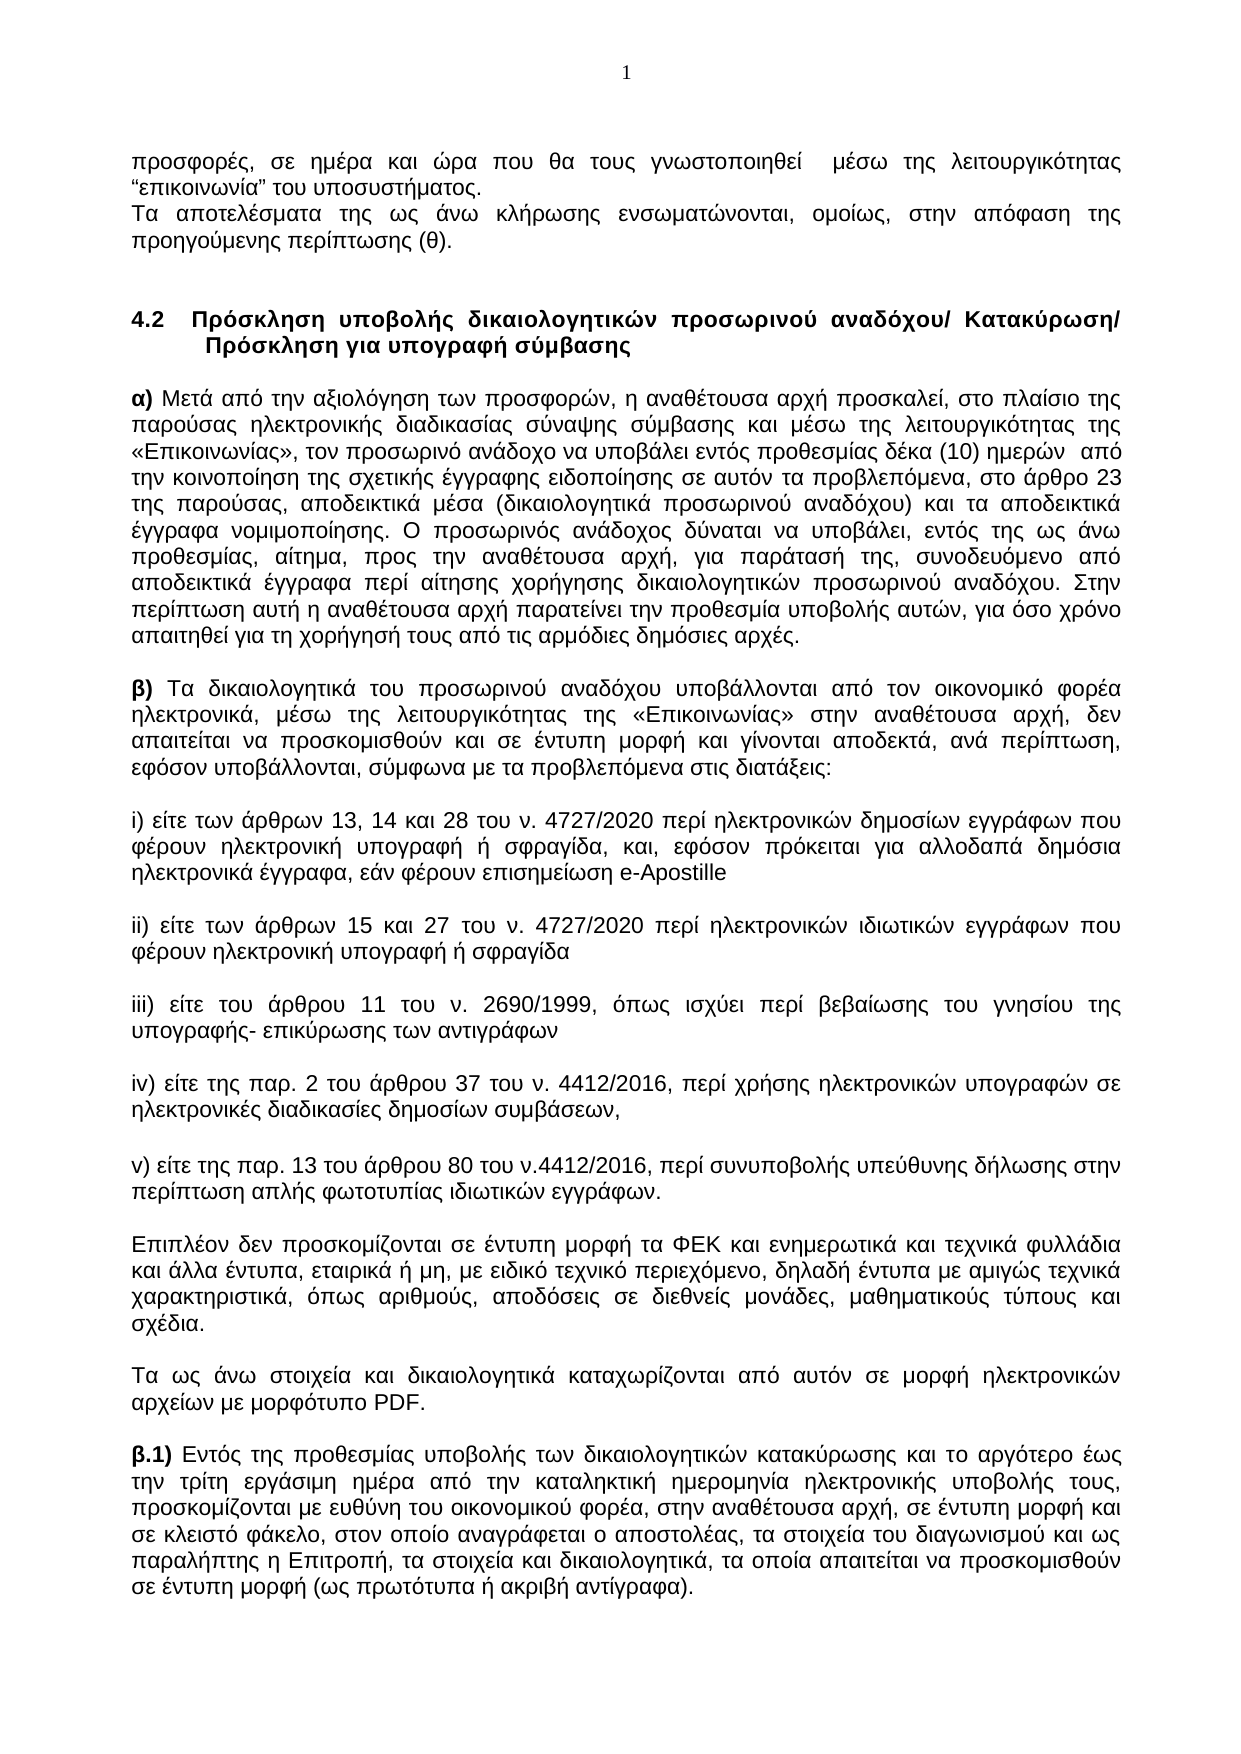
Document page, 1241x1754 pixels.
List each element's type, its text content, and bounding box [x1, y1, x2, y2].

text β.1) Εντός της προθεσμίας υποβολής των δικαιολογητικών κατακύρωσης και το αργότερο έως την τρίτη εργάσιμη ημέρα από την καταληκτική ημερομηνία ηλεκτρονικής υποβολής τους, προσκομίζονται με ευθύνη του οικονομικού φορέα, στην αναθέτουσα αρχή, σε έντυπη μορφή και σε κλειστό φάκελο, στον οποίο αναγράφεται ο αποστολέας, τα στοιχεία του διαγωνισμού και ως παραλήπτης η Επιτροπή, τα στοιχεία και δικαιολογητικά, τα οποία απαιτείται να προσκομισθούν σε έντυπη μορφή (ως πρωτότυπα ή ακριβή αντίγραφα). [131, 1441, 1122, 1599]
text Επιπλέον δεν προσκομίζονται σε έντυπη μορφή τα ΦΕΚ και ενημερωτικά και τεχνικά φυλλάδια και άλλα έντυπα, εταιρικά ή μη, με ειδικό τεχνικό περιεχόμενο, δηλαδή έντυπα με αμιγώς τεχνικά χαρακτηριστικά, όπως αριθμούς, αποδόσεις σε διεθνείς μονάδες, μαθηματικούς τύπους και σχέδια. [131, 1231, 1122, 1336]
text 4.2 Πρόσκληση υποβολής δικαιολογητικών προσωρινού αναδόχου/ Κατακύρωση/ Πρόσκληση για υπογραφή σύμβασης [131, 306, 1122, 358]
text iv) είτε της παρ. 2 του άρθρου 37 του ν. 4412/2016, περί χρήσης ηλεκτρονικών υπογραφών σε ηλεκτρονικές διαδικασίες δημοσίων συμβάσεων, [131, 1070, 1122, 1123]
text v) είτε της παρ. 13 του άρθρου 80 του ν.4412/2016, περί συνυποβολής υπεύθυνης δήλωσης στην περίπτωση απλής φωτοτυπίας ιδιωτικών εγγράφων. [131, 1152, 1122, 1204]
text iii) είτε του άρθρου 11 του ν. 2690/1999, όπως ισχύει περί βεβαίωσης του γνησίου της υπογραφής- επικύρωσης των αντιγράφων [131, 991, 1122, 1044]
text β) Τα δικαιολογητικά του προσωρινού αναδόχου υποβάλλονται από τον οικονομικό φορέα ηλεκτρονικά, μέσω της λειτουργικότητας της «Επικοινωνίας» στην αναθέτουσα αρχή, δεν απαιτείται να προσκομισθούν και σε έντυπη μορφή και γίνονται αποδεκτά, ανά περίπτωση, εφόσον υποβάλλονται, σύμφωνα με τα προβλεπόμενα στις διατάξεις: [131, 675, 1122, 780]
text Τα αποτελέσματα της ως άνω κλήρωσης ενσωματώνονται, ομοίως, στην απόφαση της προηγούμενης περίπτωσης (θ). [131, 200, 1122, 253]
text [131, 148, 1122, 200]
text α) Μετά από την αξιολόγηση των προσφορών, η αναθέτουσα αρχή προσκαλεί, στο πλαίσιο της παρούσας ηλεκτρονικής διαδικασίας σύναψης σύμβασης και μέσω της λειτουργικότητας της «Επικοινωνίας», τον προσωρινό ανάδοχο να υποβάλει εντός προθεσμίας δέκα (10) ημερών από την κοινοποίηση της σχετικής έγγραφης ειδοποίησης σε αυτόν τα προβλεπόμενα, στο άρθρο 23 της παρούσας, αποδεικτικά μέσα (δικαιολογητικά προσωρινού αναδόχου) και τα αποδεικτικά έγγραφα νομιμοποίησης. Ο προσωρινός ανάδοχος δύναται να υποβάλει, εντός της ως άνω προθεσμίας, αίτημα, προς την αναθέτουσα αρχή, για παράτασή της, συνοδευόμενο από αποδεικτικά έγγραφα περί αίτησης χορήγησης δικαιολογητικών προσωρινού αναδόχου. Στην περίπτωση αυτή η αναθέτουσα αρχή παρατείνει την προθεσμία υποβολής αυτών, για όσο χρόνο απαιτηθεί για τη χορήγησή τους από τις αρμόδιες δημόσιες αρχές. [131, 385, 1122, 648]
text i) είτε των άρθρων 13, 14 και 28 του ν. 4727/2020 περί ηλεκτρονικών δημοσίων εγγράφων που φέρουν ηλεκτρονική υπογραφή ή σφραγίδα, και, εφόσον πρόκειται για αλλοδαπά δημόσια ηλεκτρονικά έγγραφα, εάν φέρουν επισημείωση e-Apostille [131, 807, 1122, 886]
text ii) είτε των άρθρων 15 και 27 του ν. 4727/2020 περί ηλεκτρονικών ιδιωτικών εγγράφων που φέρουν ηλεκτρονική υπογραφή ή σφραγίδα [131, 912, 1122, 965]
text Τα ως άνω στοιχεία και δικαιολογητικά καταχωρίζονται από αυτόν σε μορφή ηλεκτρονικών αρχείων με μορφότυπο PDF. [131, 1362, 1122, 1415]
